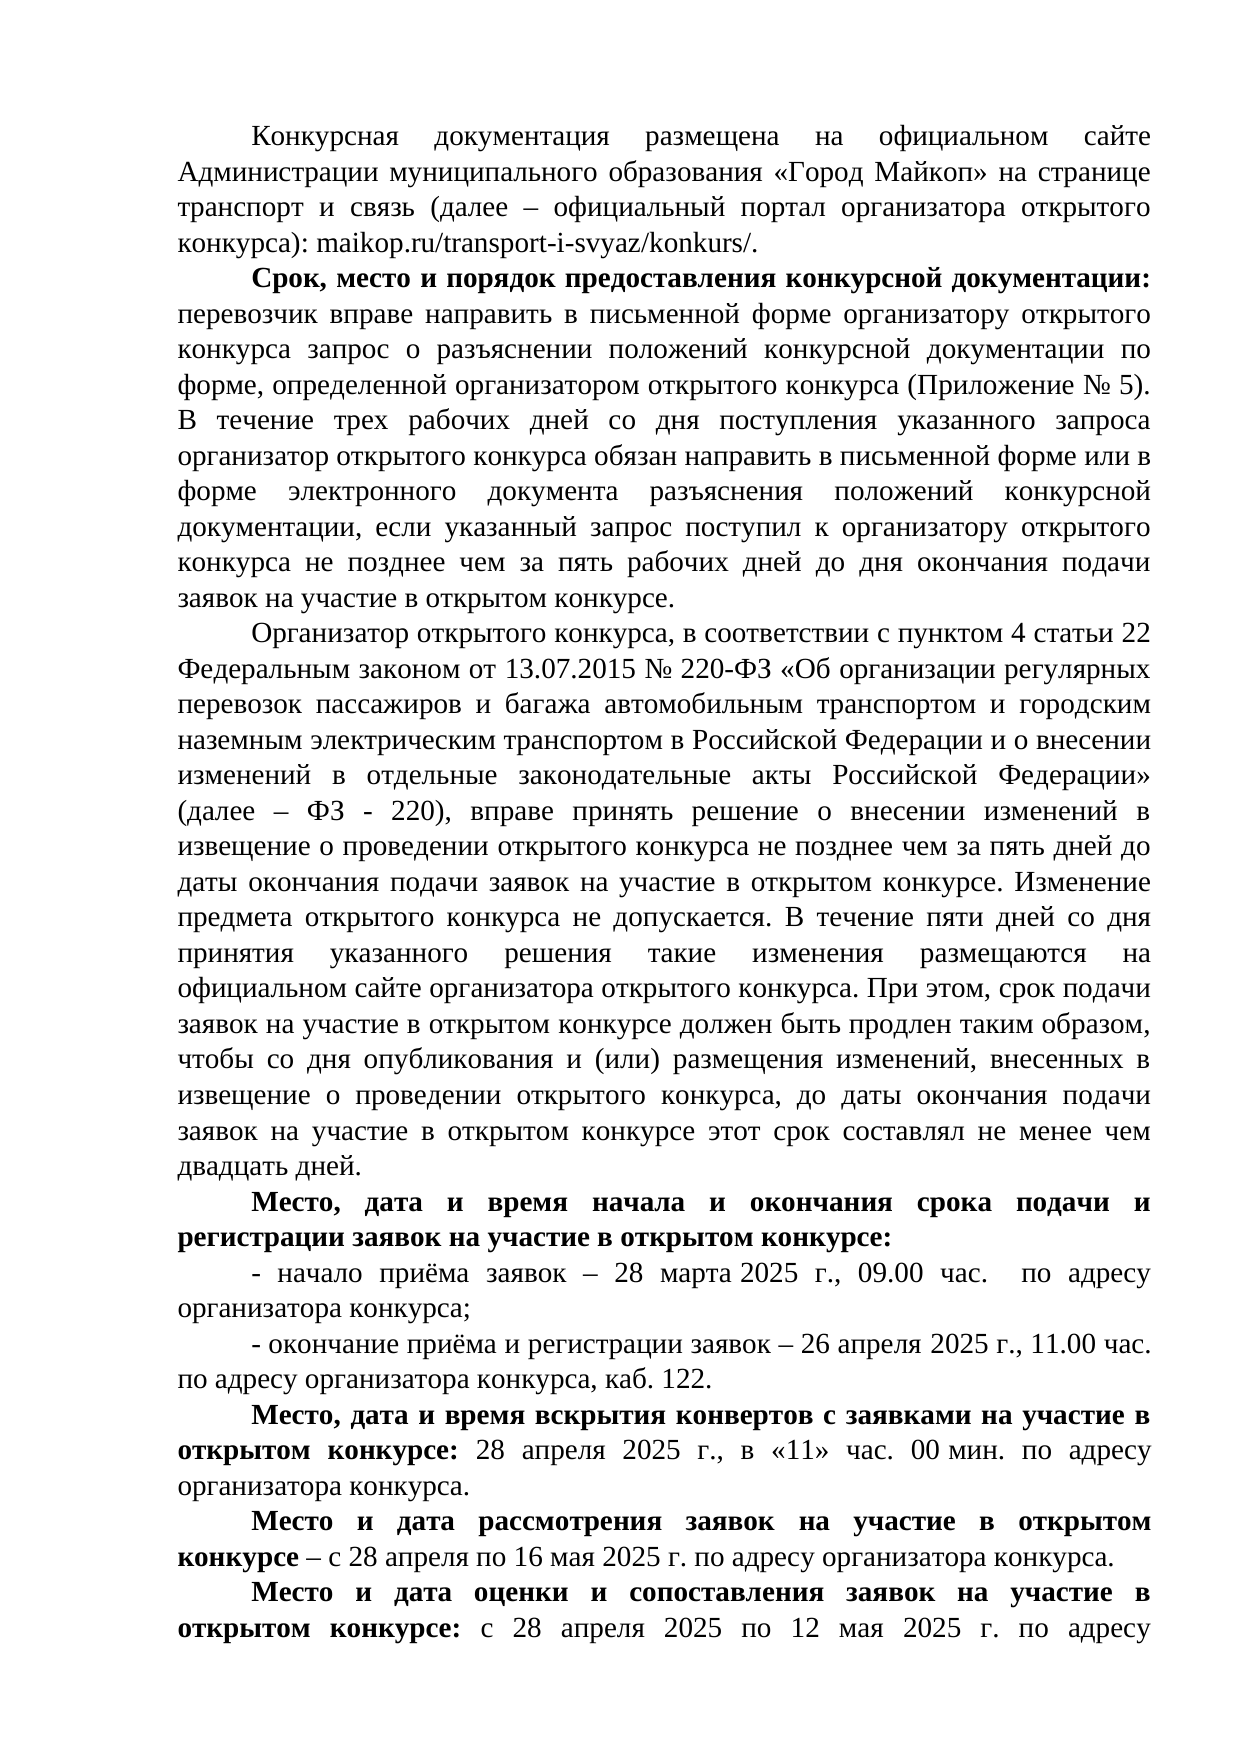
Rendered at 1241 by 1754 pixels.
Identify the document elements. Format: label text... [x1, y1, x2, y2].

text Место и дата рассмотрения заявок на участие в открытом конкурсе – с 28 апреля по 16 мая 2025 г. по адресу организатора конкурса. [177, 1503, 1152, 1572]
text Место, дата и время вскрытия конвертов с заявками на участие в открытом конкурсе: 28 апреля 2025 г., в «11» час. 00 мин. по адресу организатора конкурса. [177, 1397, 1152, 1501]
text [177, 1574, 1152, 1643]
text Организатор открытого конкурса, в соответствии с пунктом 4 статьи 22 Федеральным законом от 13.07.2015 № 220-ФЗ «Об организации регулярных перевозок пассажиров и багажа автомобильным транспортом и городским наземным электрическим транспортом в Российской Федерации и о внесении изменений в отдельные законодательные акты Российской Федерации» (далее – ФЗ - 220), вправе принять решение о внесении изменений в извещение о проведении открытого конкурса не позднее чем за пять дней до даты окончания подачи заявок на участие в открытом конкурсе. Изменение предмета открытого конкурса не допускается. В течение пяти дней со дня принятия указанного решения такие изменения размещаются на официальном сайте организатора открытого конкурса. При этом, срок подачи заявок на участие в открытом конкурсе должен быть продлен таким образом, чтобы со дня опубликования и (или) размещения изменений, внесенных в извещение о проведении открытого конкурса, до даты окончания подачи заявок на участие в открытом конкурсе этот срок составлял не менее чем двадцать дней. [177, 615, 1152, 1182]
text Срок, место и порядок предоставления конкурсной документации: перевозчик вправе направить в письменной форме организатору открытого конкурса запрос о разъяснении положений конкурсной документации по форме, определенной организатором открытого конкурса (Приложение № 5). В течение трех рабочих дней со дня поступления указанного запроса организатор открытого конкурса обязан направить в письменной форме или в форме электронного документа разъяснения положений конкурсной документации, если указанный запрос поступил к организатору открытого конкурса не позднее чем за пять рабочих дней до дня окончания подачи заявок на участие в открытом конкурсе. [177, 260, 1152, 613]
text - окончание приёма и регистрации заявок – 26 апреля 2025 г., 11.00 час. по адресу организатора конкурса, каб. 122. [177, 1326, 1152, 1395]
text Конкурсная документация размещена на официальном сайте Администрации муниципального образования «Город Майкоп» на странице транспорт и связь (далее – официальный портал организатора открытого конкурса): maikop.ru/transport-i-svyaz/konkurs/. [177, 118, 1152, 258]
text - начало приёма заявок – 28 марта 2025 г., 09.00 час. по адресу организатора конкурса; [177, 1255, 1152, 1324]
text Место, дата и время начала и окончания срока подачи и регистрации заявок на участие в открытом конкурсе: [177, 1184, 1152, 1253]
